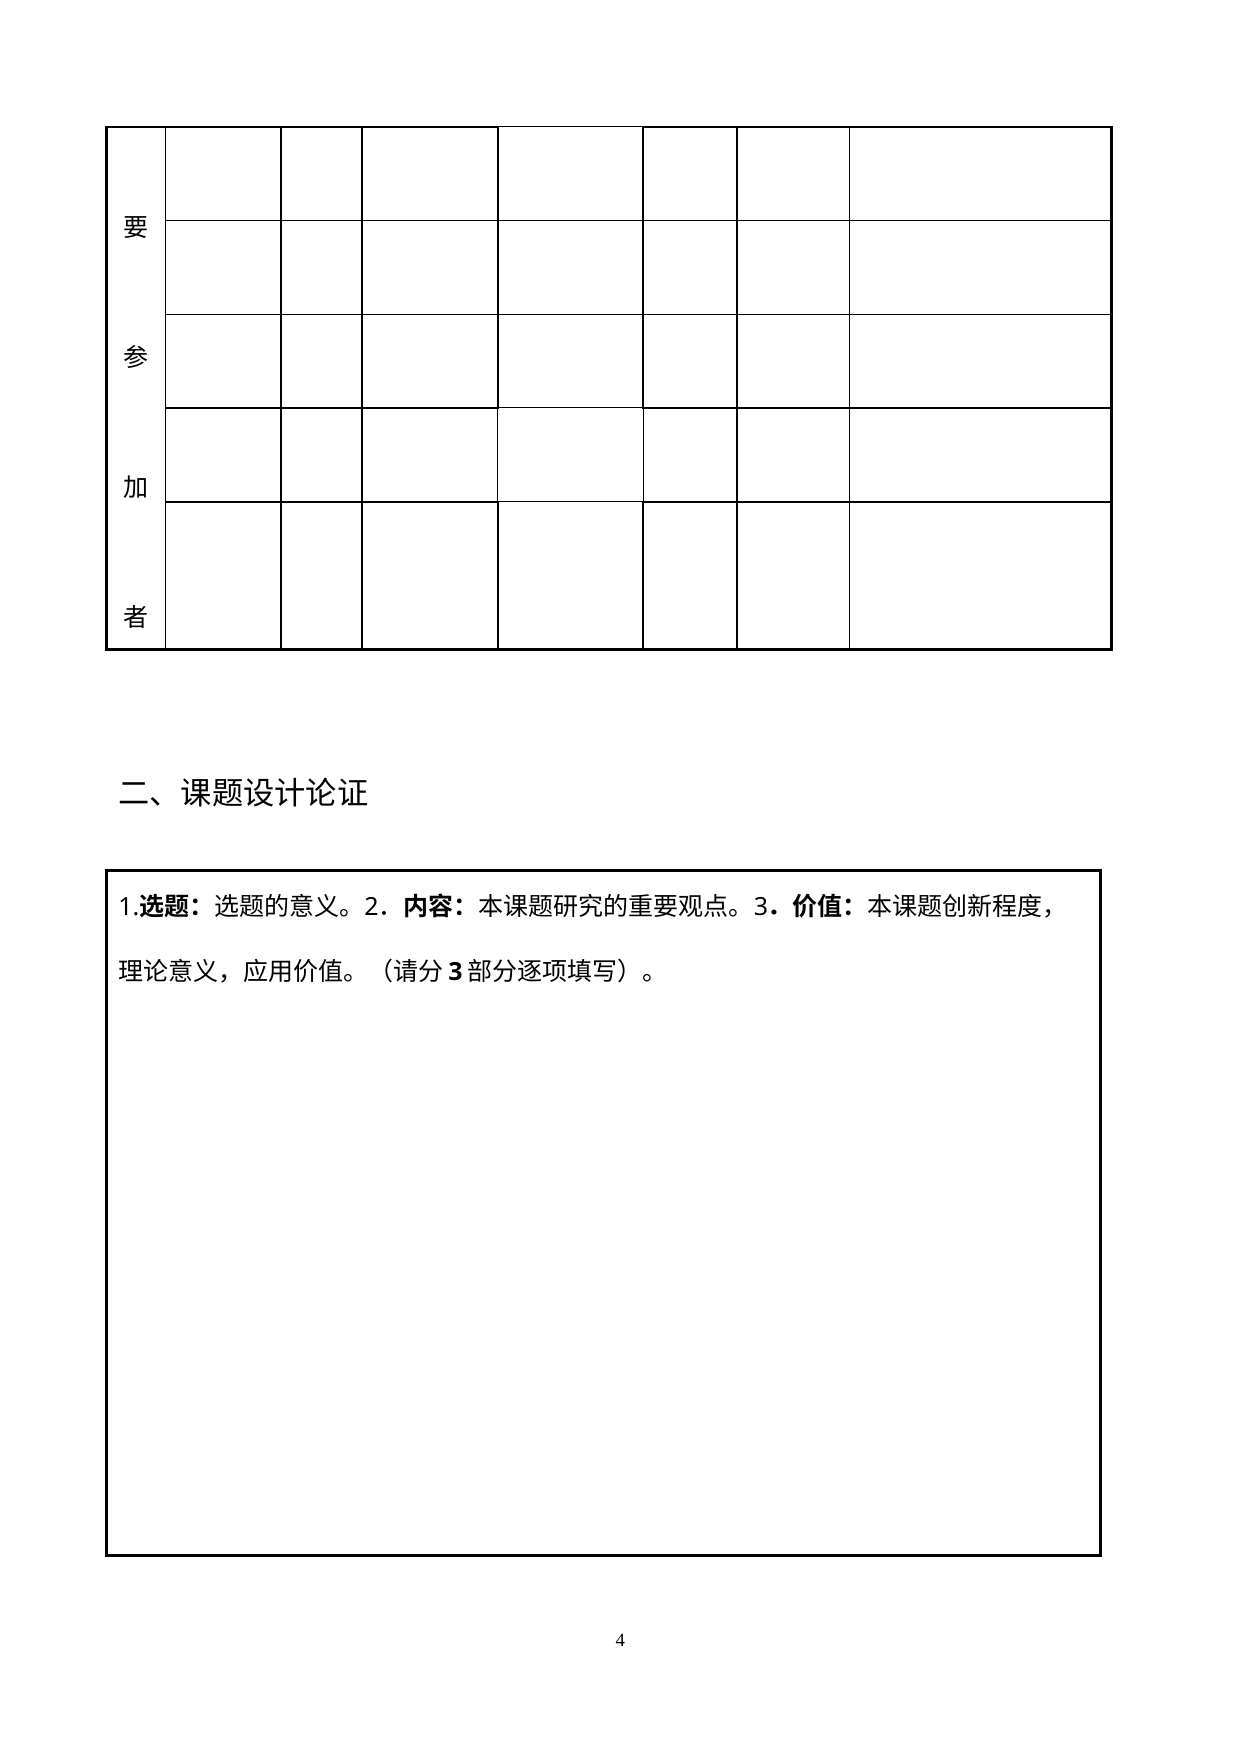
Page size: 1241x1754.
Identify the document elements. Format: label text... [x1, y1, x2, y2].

table_cell [644, 503, 736, 648]
table_cell [498, 408, 643, 501]
table_cell [363, 409, 497, 501]
table_cell [282, 128, 361, 220]
table_cell [282, 315, 361, 407]
table_cell [282, 503, 361, 648]
table_cell [166, 409, 280, 501]
table_cell [499, 502, 642, 648]
table_cell [282, 221, 361, 313]
table_cell [282, 409, 361, 501]
table_cell [166, 315, 280, 407]
table_cell [738, 221, 849, 313]
table_cell [166, 503, 280, 648]
table_cell [738, 503, 849, 648]
table_cell [738, 315, 849, 407]
table_cell [738, 128, 849, 220]
table_cell [499, 315, 642, 407]
table_cell [499, 221, 642, 313]
table_cell 主 要 参 加 者 [108, 128, 165, 648]
table_cell [363, 221, 497, 313]
table_cell [850, 128, 1110, 220]
table_cell [363, 503, 497, 648]
table_cell [850, 221, 1110, 313]
table_cell [499, 127, 642, 220]
table_cell [166, 221, 280, 313]
table_cell [850, 503, 1110, 648]
table_cell [644, 221, 736, 313]
table_header 1.选题：选题的意义。2．内容：本课题研究的重要观点。3．价值：本课题创新程度，理论意义，应用价值。（请分3部分逐项填写）。 [108, 872, 1099, 1554]
table_cell [738, 409, 849, 501]
table_cell [644, 409, 736, 501]
table_cell [363, 315, 497, 407]
table_cell [363, 128, 497, 220]
table_cell [166, 128, 280, 220]
table_cell [850, 409, 1110, 501]
table_cell [644, 315, 736, 407]
table_cell [850, 315, 1110, 407]
text 二、课题设计论证 [118, 758, 1122, 823]
table_cell [644, 128, 736, 220]
